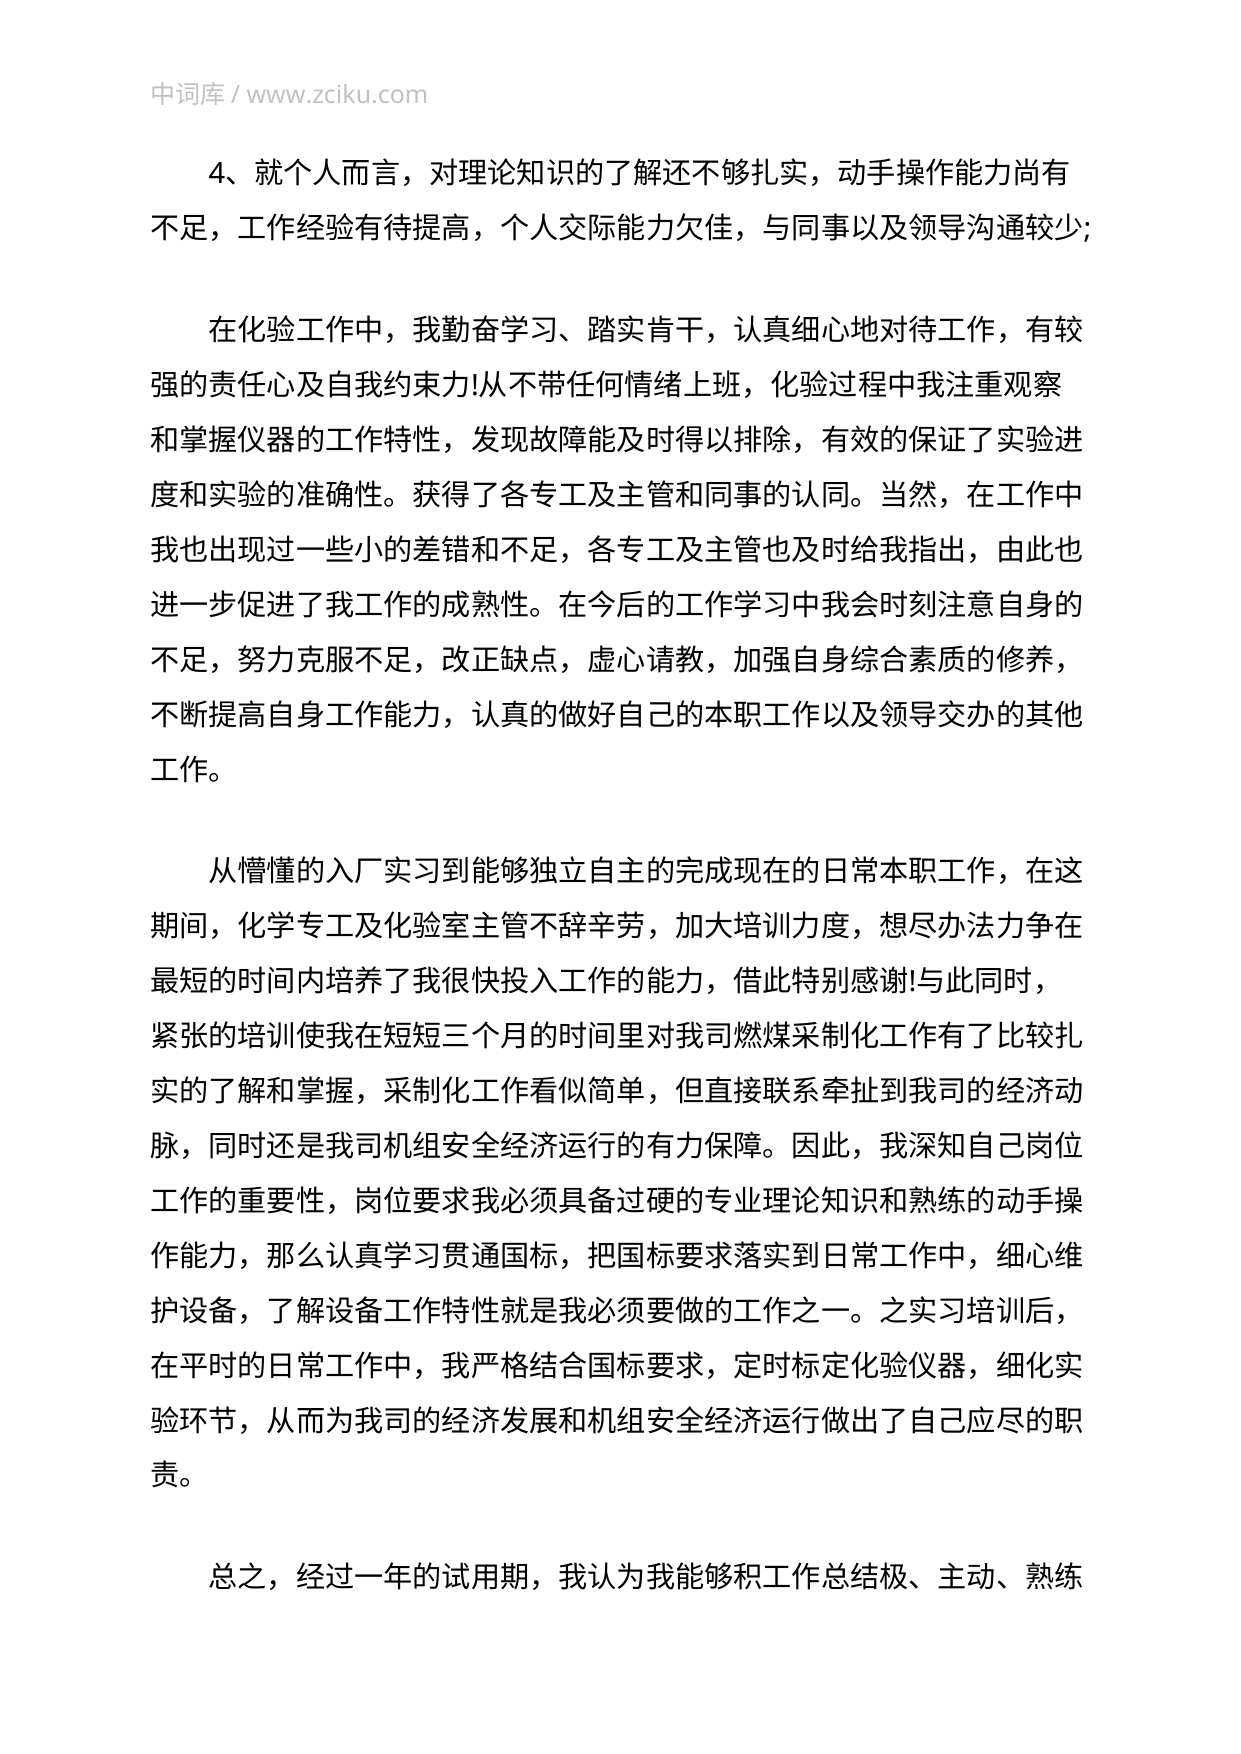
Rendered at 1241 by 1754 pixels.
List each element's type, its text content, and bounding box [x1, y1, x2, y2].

text 在化验工作中，我勤奋学习、踏实肯干，认真细心地对待工作，有较强的责任心及自我约束力!从不带任何情绪上班，化验过程中我注重观察和掌握仪器的工作特性，发现故障能及时得以排除，有效的保证了实验进度和实验的准确性。获得了各专工及主管和同事的认同。当然，在工作中我也出现过一些小的差错和不足，各专工及主管也及时给我指出，由此也进一步促进了我工作的成熟性。在今后的工作学习中我会时刻注意自身的不足，努力克服不足，改正缺点，虚心请教，加强自身综合素质的修养，不断提高自身工作能力，认真的做好自己的本职工作以及领导交办的其他工作。 [150, 307, 1090, 788]
text 从懵懂的入厂实习到能够独立自主的完成现在的日常本职工作，在这期间，化学专工及化验室主管不辞辛劳，加大培训力度，想尽办法力争在最短的时间内培养了我很快投入工作的能力，借此特别感谢!与此同时，紧张的培训使我在短短三个月的时间里对我司燃煤采制化工作有了比较扎实的了解和掌握，采制化工作看似简单，但直接联系牵扯到我司的经济动脉，同时还是我司机组安全经济运行的有力保障。因此，我深知自己岗位工作的重要性，岗位要求我必须具备过硬的专业理论知识和熟练的动手操作能力，那么认真学习贯通国标，把国标要求落实到日常工作中，细心维护设备，了解设备工作特性就是我必须要做的工作之一。之实习培训后，在平时的日常工作中，我严格结合国标要求，定时标定化验仪器，细化实验环节，从而为我司的经济发展和机组安全经济运行做出了自己应尽的职责。 [150, 848, 1090, 1494]
text 4、就个人而言，对理论知识的了解还不够扎实，动手操作能力尚有不足，工作经验有待提高，个人交际能力欠佳，与同事以及领导沟通较少; [150, 150, 1090, 247]
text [150, 1554, 1090, 1596]
